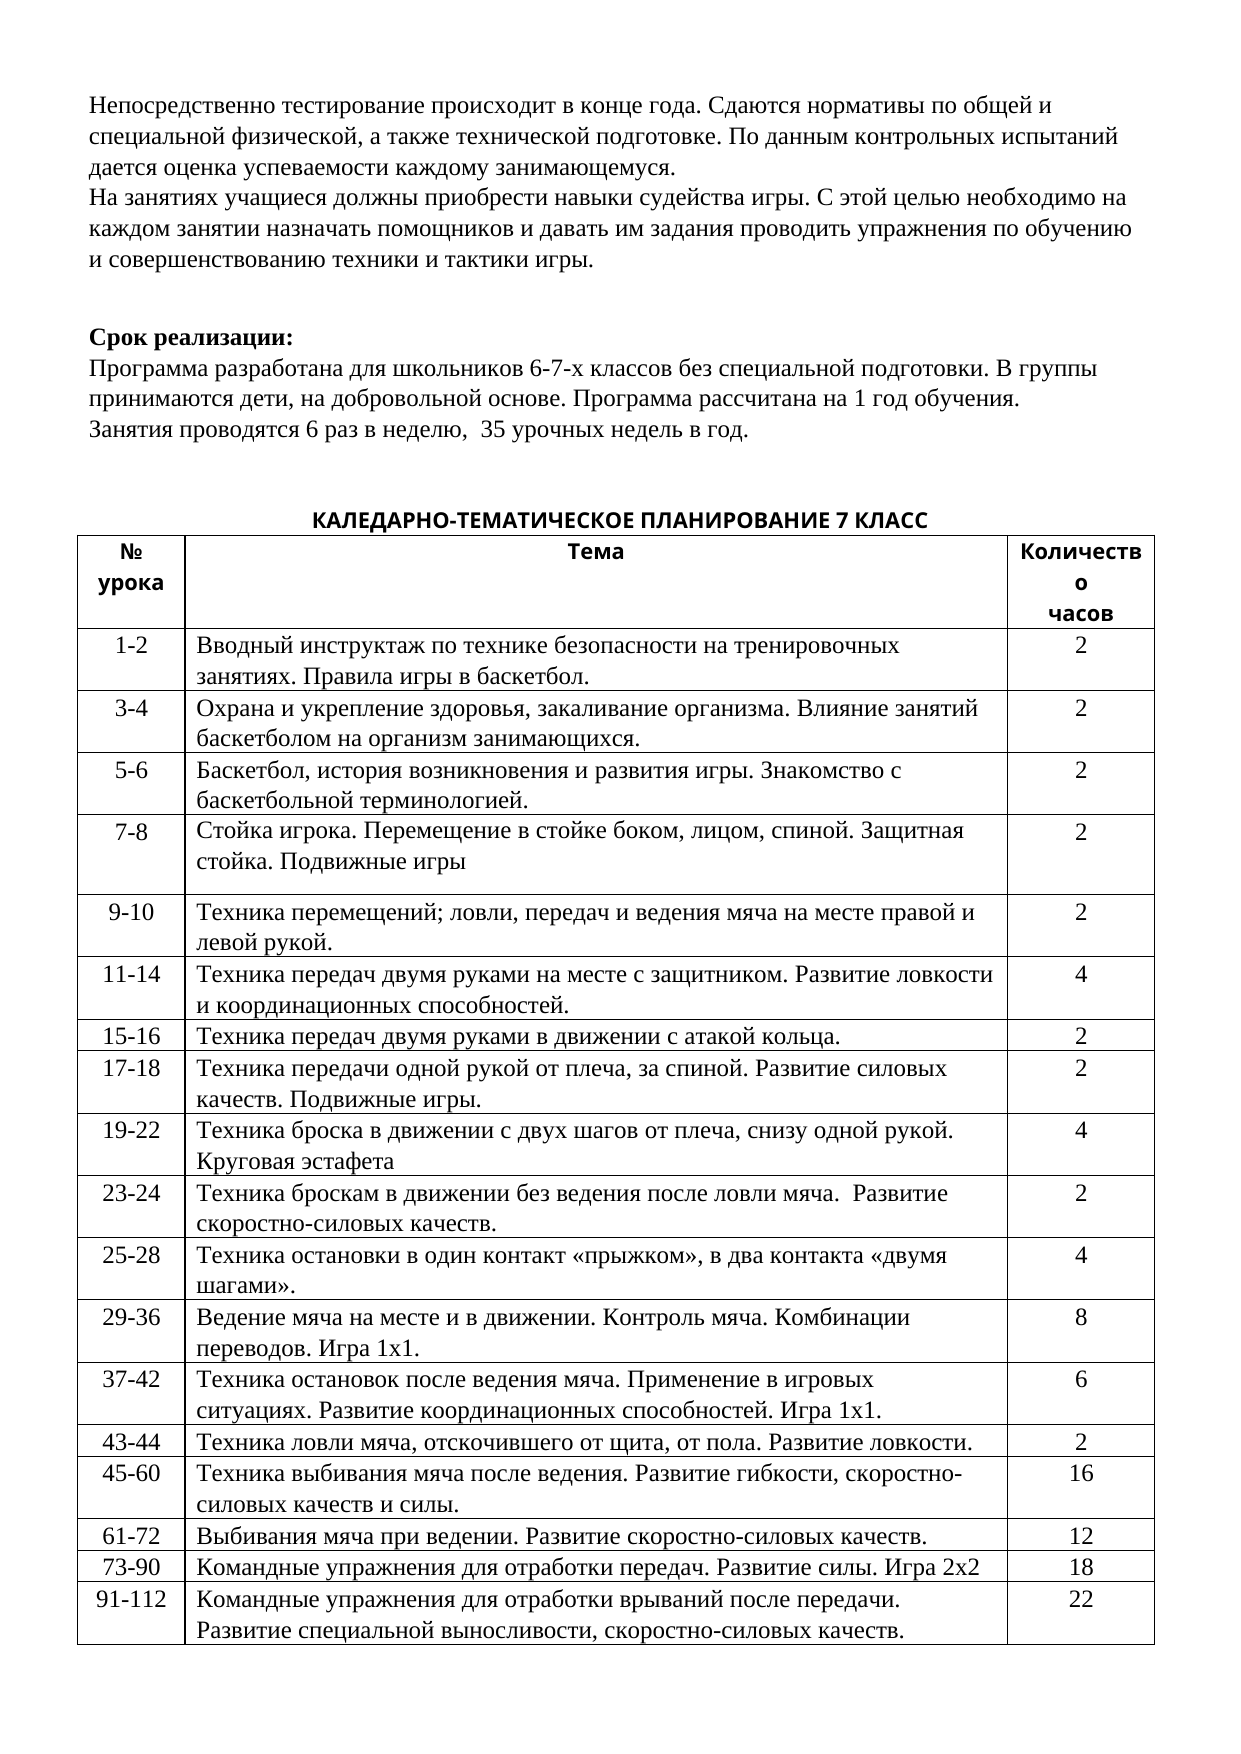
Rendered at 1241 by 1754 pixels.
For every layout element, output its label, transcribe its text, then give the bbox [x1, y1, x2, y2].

table_cell 2 [1008, 1020, 1154, 1050]
table_cell Вводный инструктаж по технике безопасности на тренировочных занятиях. Правила игры в баскетбол. [186, 629, 1007, 690]
table_cell Техника передач двумя руками в движении с атакой кольца. [186, 1020, 1007, 1050]
table_cell Баскетбол, история возникновения и развития игры. Знакомство с баскетбольной терминологией. [186, 753, 1007, 814]
table_cell Техника остановок после ведения мяча. Применение в игровых ситуациях. Развитие координационных способностей. Игра 1х1. [186, 1363, 1007, 1424]
table_cell Стойка игрока. Перемещение в стойке боком, лицом, спиной. Защитная стойка. Подвижные игры [186, 815, 1007, 894]
table_cell 45-60 [78, 1457, 184, 1518]
table_cell 6 [1008, 1363, 1154, 1424]
table_cell Выбивания мяча при ведении. Развитие скоростно-силовых качеств. [186, 1519, 1007, 1549]
table_cell 11-14 [78, 957, 184, 1018]
table_cell 4 [1008, 957, 1154, 1018]
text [89, 89, 1152, 181]
table_cell 2 [1008, 753, 1154, 814]
table_cell 8 [1008, 1300, 1154, 1362]
table_header Тема [186, 536, 1007, 627]
table_cell 12 [1008, 1519, 1154, 1549]
text Срок реализации: [89, 320, 1152, 351]
text На занятиях учащиеся должны приобрести навыки судейства игры. С этой целью необходимо на каждом занятии назначать помощников и давать им задания проводить упражнения по обучению и совершенствованию техники и тактики игры. [89, 181, 1152, 272]
table_cell 23-24 [78, 1176, 184, 1237]
table_cell Ведение мяча на месте и в движении. Контроль мяча. Комбинации переводов. Игра 1х1. [186, 1300, 1007, 1362]
table_header Количество часов [1008, 536, 1154, 627]
table_cell 2 [1008, 1176, 1154, 1237]
table_cell 43-44 [78, 1425, 184, 1456]
text Занятия проводятся 6 раз в неделю, 35 урочных недель в год. [89, 412, 1152, 443]
table_cell 5-6 [78, 753, 184, 814]
table_cell Техника передачи одной рукой от плеча, за спиной. Развитие силовых качеств. Подвижные игры. [186, 1051, 1007, 1112]
table_cell Техника броскам в движении без ведения после ловли мяча. Развитие скоростно-силовых качеств. [186, 1176, 1007, 1237]
table_cell 17-18 [78, 1051, 184, 1112]
table_cell 7-8 [78, 815, 184, 894]
table_cell 16 [1008, 1457, 1154, 1518]
table_cell 2 [1008, 629, 1154, 690]
table_cell 4 [1008, 1114, 1154, 1175]
table_cell 4 [1008, 1238, 1154, 1299]
table_cell 2 [1008, 691, 1154, 752]
table_cell Охрана и укрепление здоровья, закаливание организма. Влияние занятий баскетболом на организм занимающихся. [186, 691, 1007, 752]
table_cell Техника остановки в один контакт «прыжком», в два контакта «двумя шагами». [186, 1238, 1007, 1299]
table_cell Техника передач двумя руками на месте с защитником. Развитие ловкости и координационных способностей. [186, 957, 1007, 1018]
table_cell 2 [1008, 895, 1154, 956]
table_cell 2 [1008, 815, 1154, 894]
table_cell Техника ловли мяча, отскочившего от щита, от пола. Развитие ловкости. [186, 1425, 1007, 1456]
table_cell Командные упражнения для отработки передач. Развитие силы. Игра 2х2 [186, 1551, 1007, 1581]
table_cell 9-10 [78, 895, 184, 956]
table_cell 61-72 [78, 1519, 184, 1549]
table_cell 19-22 [78, 1114, 184, 1175]
table_cell Техника броска в движении с двух шагов от плеча, снизу одной рукой. Круговая эстафета [186, 1114, 1007, 1175]
table_cell 2 [1008, 1425, 1154, 1456]
table_cell 22 [1008, 1582, 1154, 1643]
text Программа разработана для школьников 6-7-х классов без специальной подготовки. В группы принимаются дети, на добровольной основе. Программа рассчитана на 1 год обучения. [89, 351, 1152, 412]
table_cell Командные упражнения для отработки врываний после передачи. Развитие специальной выносливости, скоростно-силовых качеств. [186, 1582, 1007, 1643]
table_cell 29-36 [78, 1300, 184, 1362]
table_cell 73-90 [78, 1551, 184, 1581]
table_cell 1-2 [78, 629, 184, 690]
table_cell 15-16 [78, 1020, 184, 1050]
table_cell 2 [1008, 1051, 1154, 1112]
table_cell 91-112 [78, 1582, 184, 1643]
table_cell Техника выбивания мяча после ведения. Развитие гибкости, скоростно-силовых качеств и силы. [186, 1457, 1007, 1518]
table_cell 3-4 [78, 691, 184, 752]
table_header № урока [78, 536, 184, 627]
table_cell 18 [1008, 1551, 1154, 1581]
table_cell 25-28 [78, 1238, 184, 1299]
table_cell 37-42 [78, 1363, 184, 1424]
table_cell Техника перемещений; ловли, передач и ведения мяча на месте правой и левой рукой. [186, 895, 1007, 956]
text КАЛЕДАРНО-ТЕМАТИЧЕСКОЕ ПЛАНИРОВАНИЕ 7 КЛАСС [89, 504, 1152, 534]
